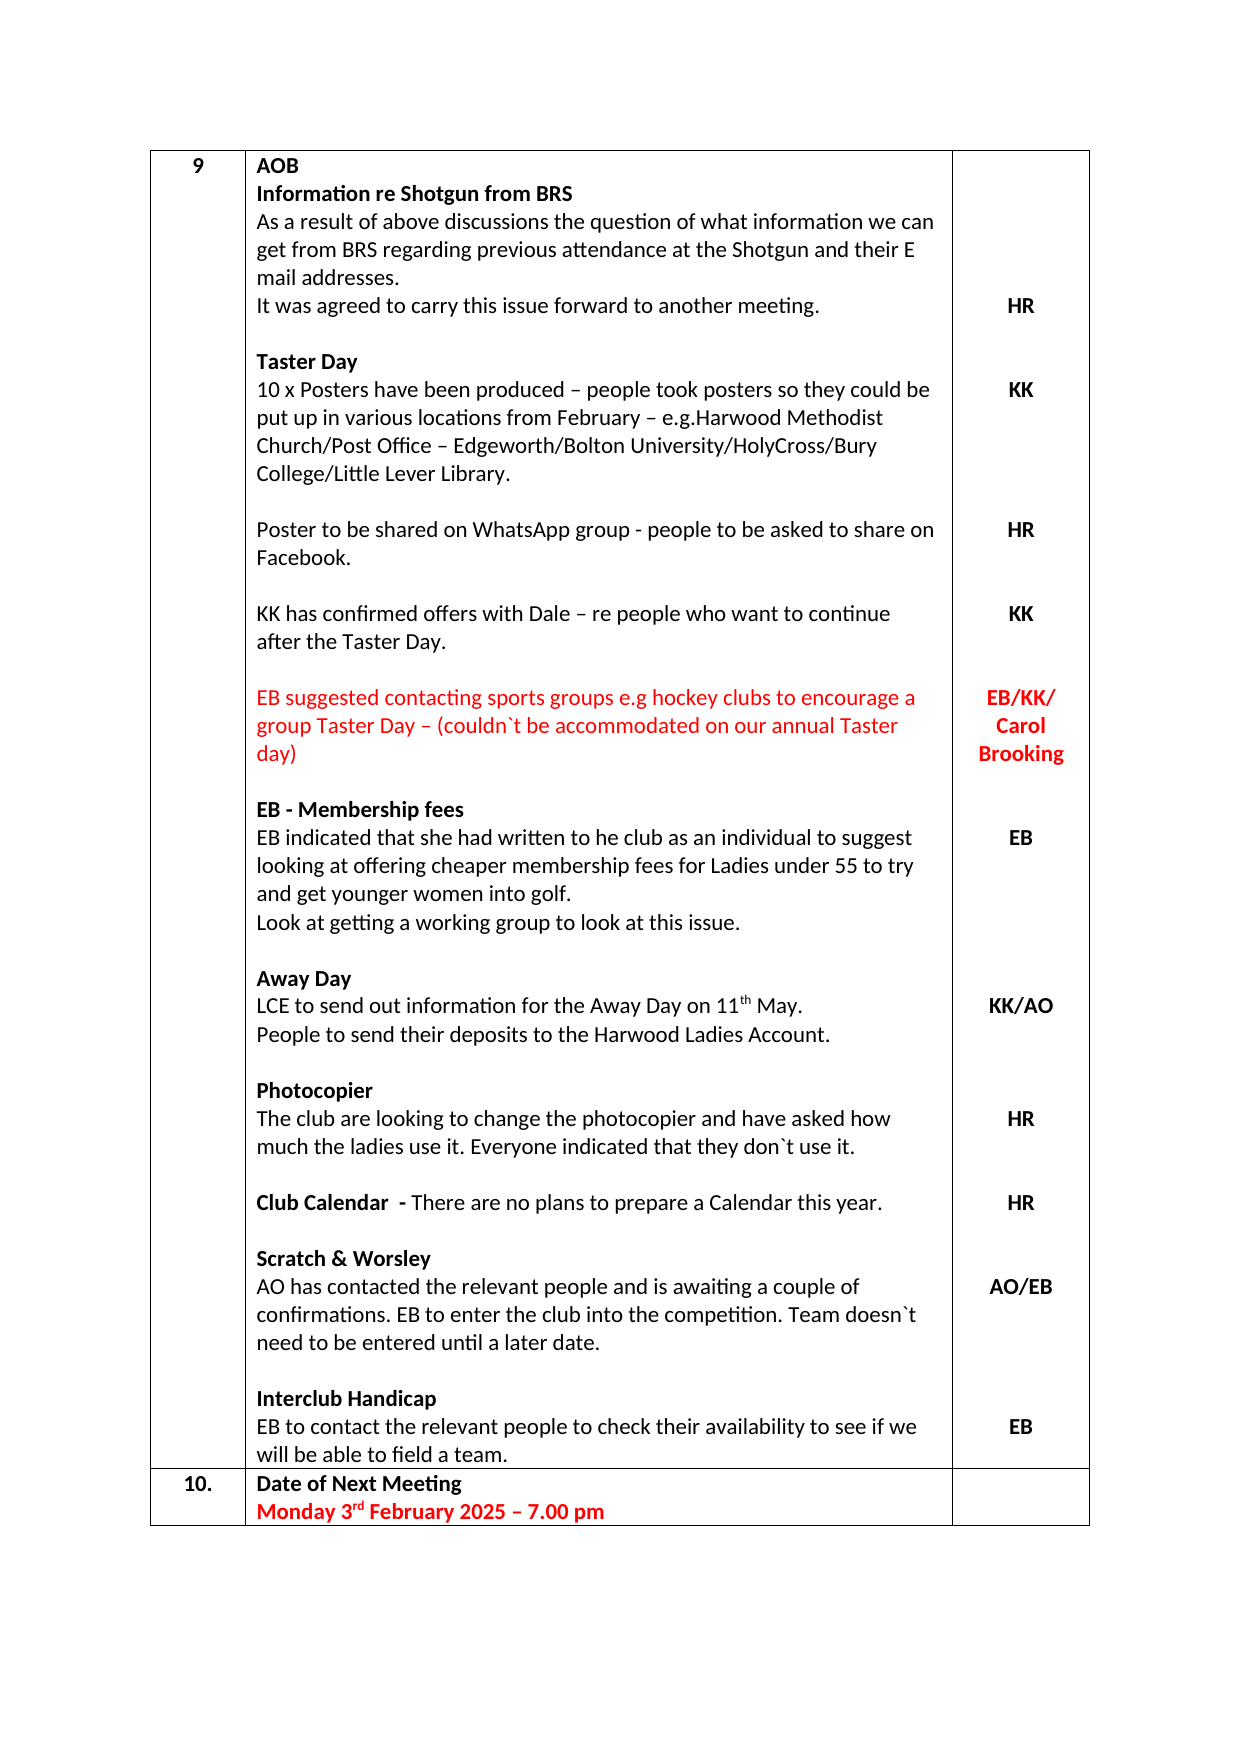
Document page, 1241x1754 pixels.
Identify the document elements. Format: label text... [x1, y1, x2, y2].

table_cell 10. [151, 1469, 245, 1525]
table_cell 9 [151, 151, 245, 1468]
table_cell HR KK HR KK EB/KK/ Carol Brooking EB KK/AO HR HR AO/EB EB [953, 151, 1089, 1468]
table_cell Date of Next Meeting Monday 3rd February 2025 – 7.00 pm [246, 1469, 952, 1525]
table_cell [953, 1469, 1089, 1525]
table_cell AOB Information re Shotgun from BRS As a result of above discussions the question of what information we can get from BRS regarding previous attendance at the Shotgun and their E mail addresses. It was agreed to carry this issue forward to another meeting. Taster Day 10 x Posters have been produced – people took posters so they could be put up in various locations from February – e.g.Harwood Methodist Church/Post Office – Edgeworth/Bolton University/HolyCross/Bury College/Little Lever Library. Poster to be shared on WhatsApp group - people to be asked to share on Facebook. KK has confirmed offers with Dale – re people who want to continue after the Taster Day. EB suggested contacting sports groups e.g hockey clubs to encourage a group Taster Day – (couldn`t be accommodated on our annual Taster day) EB - Membership fees EB indicated that she had written to he club as an individual to suggest looking at offering cheaper membership fees for Ladies under 55 to try and get younger women into golf. Look at getting a working group to look at this issue. Away Day LCE to send out information for the Away Day on 11th May. People to send their deposits to the Harwood Ladies Account. Photocopier The club are looking to change the photocopier and have asked how much the ladies use it. Everyone indicated that they don`t use it. Club Calendar - There are no plans to prepare a Calendar this year. Scratch & Worsley AO has contacted the relevant people and is awaiting a couple of confirmations. EB to enter the club into the competition. Team doesn`t need to be entered until a later date. Interclub Handicap EB to contact the relevant people to check their availability to see if we will be able to field a team. [246, 151, 952, 1468]
